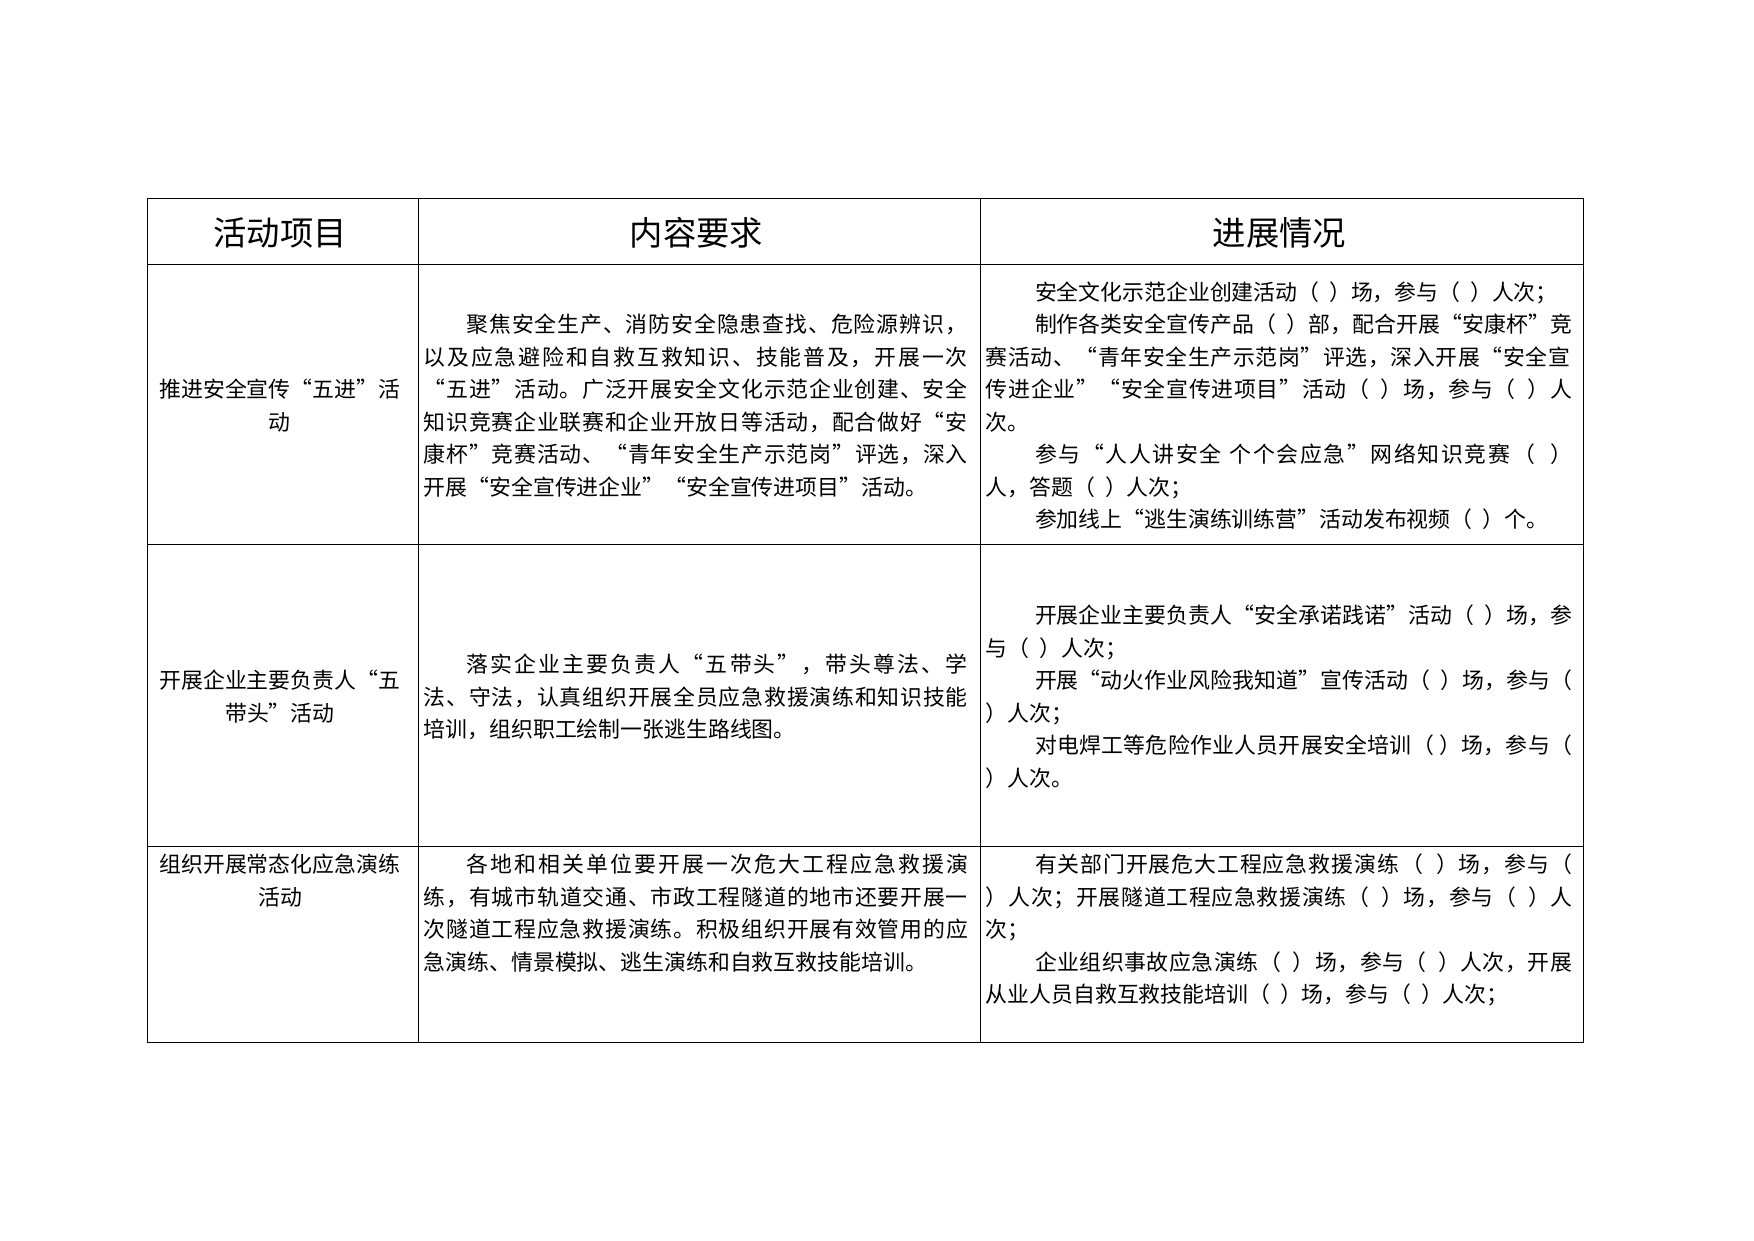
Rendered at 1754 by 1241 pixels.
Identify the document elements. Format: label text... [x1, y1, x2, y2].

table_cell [981, 847, 1583, 1042]
table_cell 安全文化示范企业创建活动（ ）场，参与（ ）人次； 制作各类安全宣传产品（ ）部，配合开展“安康杯”竞赛活动、“青年安全生产示范岗”评选，深入开展“安全宣传进企业”“安全宣传进项目”活动（ ）场，参与（ ）人次。 参与“人人讲安全 个个会应急”网络知识竞赛（ ）人，答题（ ）人次； 参加线上“逃生演练训练营”活动发布视频（ ）个。 [981, 265, 1583, 544]
table_cell 开展企业主要负责人“五带头”活动 [148, 545, 418, 846]
table_header 活动项目 [148, 199, 418, 264]
table_cell 聚焦安全生产、消防安全隐患查找、危险源辨识，以及应急避险和自救互救知识、技能普及，开展一次“五进”活动。广泛开展安全文化示范企业创建、安全知识竞赛企业联赛和企业开放日等活动，配合做好“安康杯”竞赛活动、“青年安全生产示范岗”评选，深入开展“安全宣传进企业”“安全宣传进项目”活动。 [419, 265, 980, 544]
table_header 进展情况 [981, 199, 1583, 264]
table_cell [419, 847, 980, 1042]
table_header 内容要求 [419, 199, 980, 264]
table_cell 组织开展常态化应急演练活动 [148, 847, 418, 1042]
table_cell 推进安全宣传“五进”活动 [148, 265, 418, 544]
table_cell 开展企业主要负责人“安全承诺践诺”活动（ ）场，参与（ ）人次； 开展“动火作业风险我知道”宣传活动（ ）场，参与（ ）人次； 对电焊工等危险作业人员开展安全培训（ ）场，参与（ ）人次。 [981, 545, 1583, 846]
table_cell 落实企业主要负责人“五带头”，带头尊法、学法、守法，认真组织开展全员应急救援演练和知识技能培训，组织职工绘制一张逃生路线图。 [419, 545, 980, 846]
